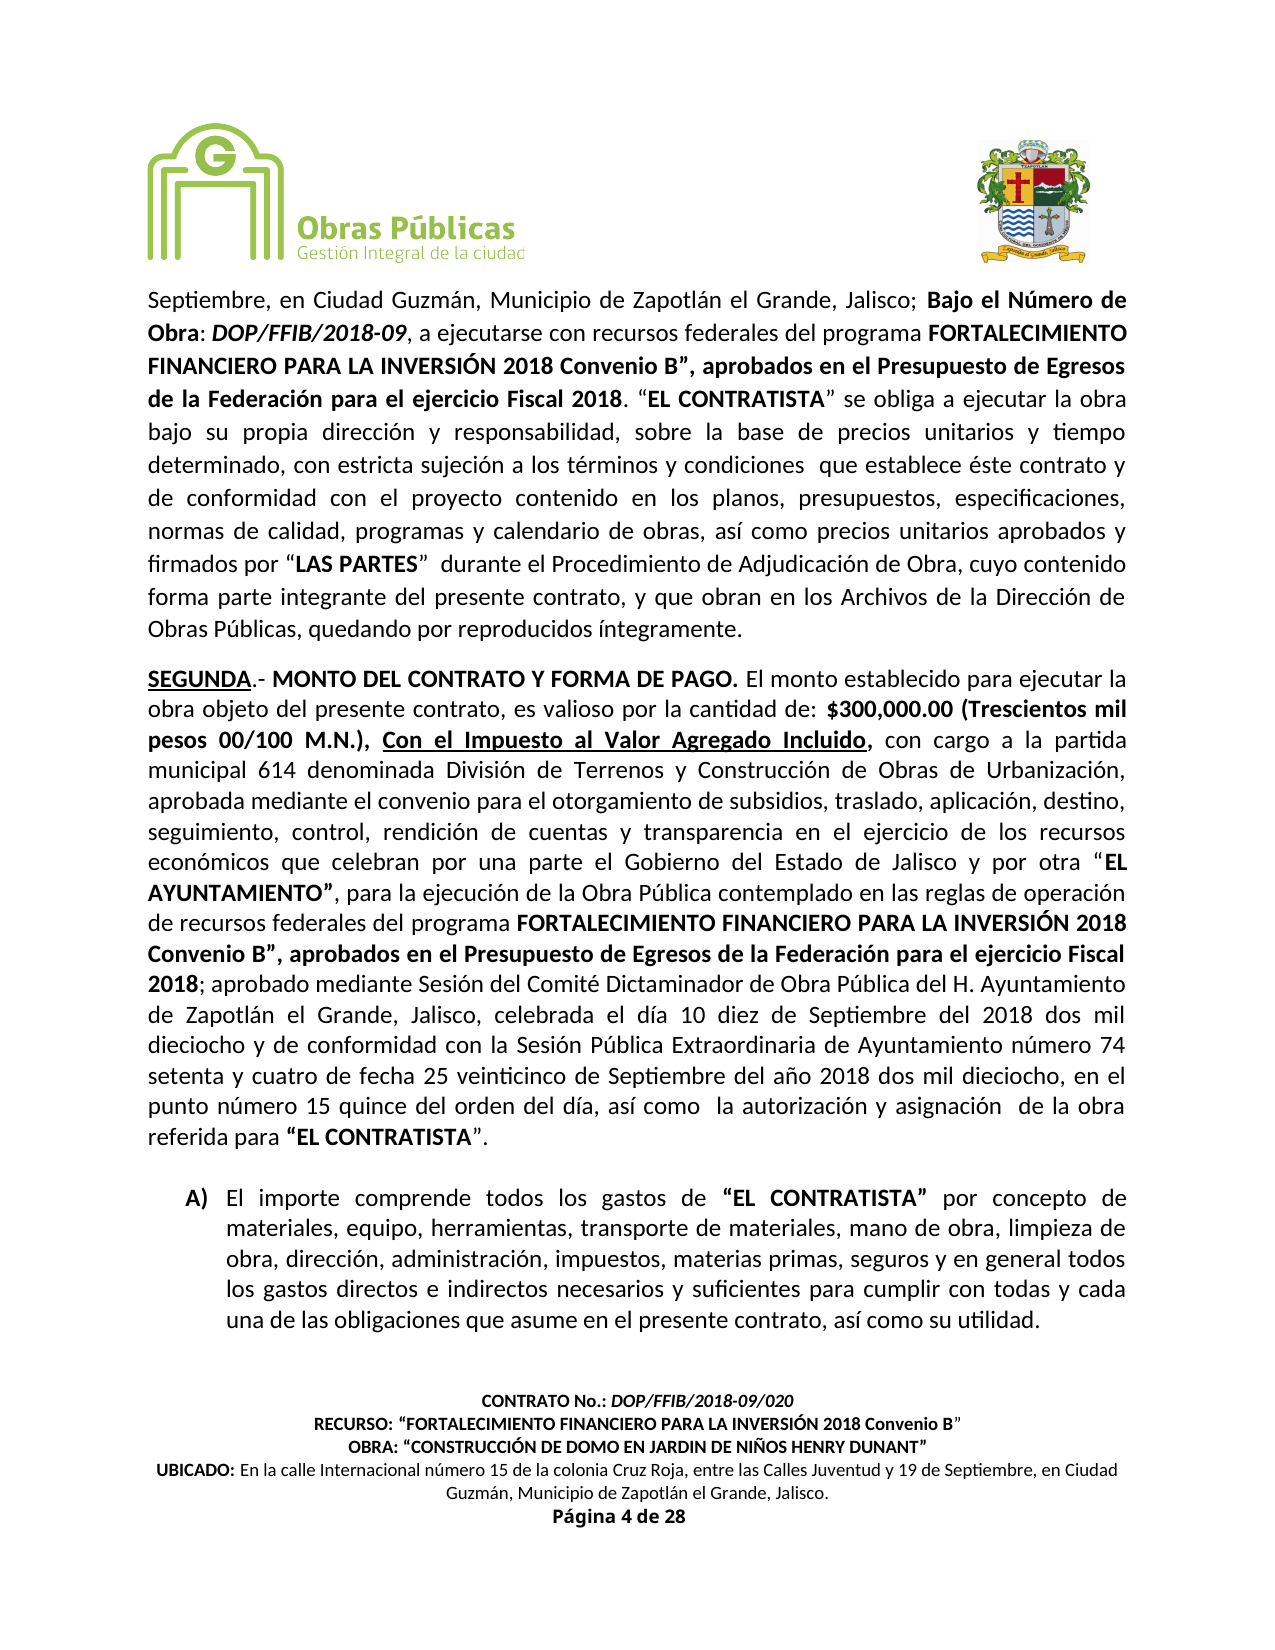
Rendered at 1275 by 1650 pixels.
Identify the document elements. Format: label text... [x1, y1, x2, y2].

picture [147, 123, 525, 263]
picture [977, 140, 1090, 263]
list El importe comprende todos los gastos de “EL CONTRATISTA” por concepto de materiales, equipo, herramientas, transporte de materiales, mano de obra, limpieza de obra, dirección, administración, impuestos, materias primas, seguros y en general todos los gastos directos e indirectos necesarios y suficientes para cumplir con todas y cada una de las obligaciones que asume en el presente contrato, así como su utilidad. [185, 1182, 1127, 1334]
text SEGUNDA.- MONTO DEL CONTRATO Y FORMA DE PAGO. El monto establecido para ejecutar la obra objeto del presente contrato, es valioso por la cantidad de: $300,000.00 (Trescientos mil pesos 00/100 M.N.), Con el Impuesto al Valor Agregado Incluido, con cargo a la partida municipal 614 denominada División de Terrenos y Construcción de Obras de Urbanización, aprobada mediante el convenio para el otorgamiento de subsidios, traslado, aplicación, destino, seguimiento, control, rendición de cuentas y transparencia en el ejercicio de los recursos económicos que celebran por una parte el Gobierno del Estado de Jalisco y por otra “EL AYUNTAMIENTO”, para la ejecución de la Obra Pública contemplado en las reglas de operación de recursos federales del programa FORTALECIMIENTO FINANCIERO PARA LA INVERSIÓN 2018 Convenio B”, aprobados en el Presupuesto de Egresos de la Federación para el ejercicio Fiscal 2018; aprobado mediante Sesión del Comité Dictaminador de Obra Pública del H. Ayuntamiento de Zapotlán el Grande, Jalisco, celebrada el día 10 diez de Septiembre del 2018 dos mil dieciocho y de conformidad con la Sesión Pública Extraordinaria de Ayuntamiento número 74 setenta y cuatro de fecha 25 veinticinco de Septiembre del año 2018 dos mil dieciocho, en el punto número 15 quince del orden del día, así como la autorización y asignación de la obra referida para “EL CONTRATISTA”. [148, 663, 1127, 1151]
